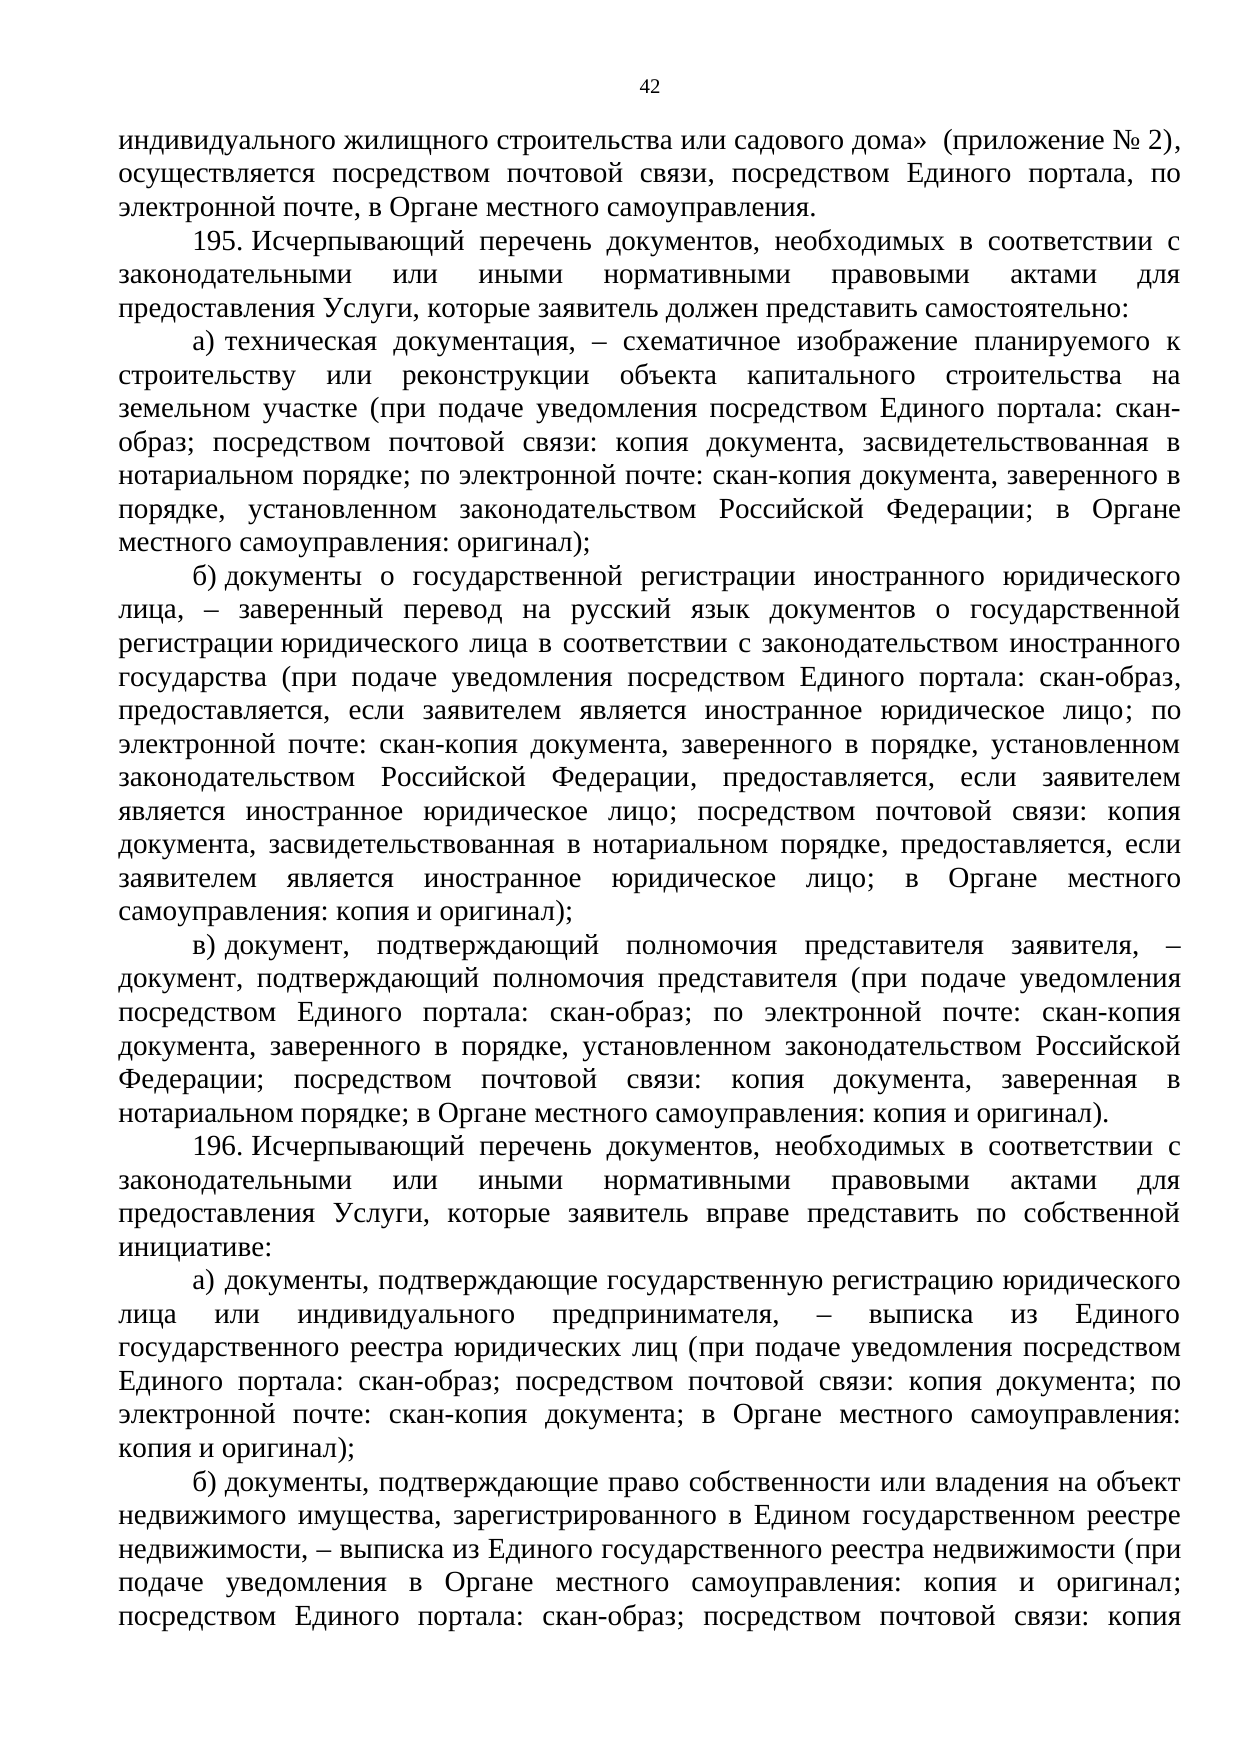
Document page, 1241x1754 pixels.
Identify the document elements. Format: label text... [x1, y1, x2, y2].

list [118, 1464, 1181, 1631]
list документ, подтверждающий полномочия представителя заявителя, – документ, подтверждающий полномочия представителя (при подаче уведомления посредством Единого портала: скан-образ; по электронной почте: скан-копия документа, заверенного в порядке, установленном законодательством Российской Федерации; посредством почтовой связи: копия документа, заверенная в нотариальном порядке; в Органе местного самоуправления: копия и оригинал). [118, 927, 1181, 1128]
list Исчерпывающий перечень документов, необходимых в соответствии с законодательными или иными нормативными правовыми актами для предоставления Услуги, которые заявитель должен представить самостоятельно: [118, 223, 1181, 323]
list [118, 122, 1181, 223]
list техническая документация, – схематичное изображение планируемого к строительству или реконструкции объекта капитального строительства на земельном участке (при подаче уведомления посредством Единого портала: скан-образ; посредством почтовой связи: копия документа, засвидетельствованная в нотариальном порядке; по электронной почте: скан-копия документа, заверенного в порядке, установленном законодательством Российской Федерации; в Органе местного самоуправления: оригинал); [118, 323, 1181, 558]
list документы о государственной регистрации иностранного юридического лица, – заверенный перевод на русский язык документов о государственной регистрации юридического лица в соответствии с законодательством иностранного государства (при подаче уведомления посредством Единого портала: скан-образ, предоставляется, если заявителем является иностранное юридическое лицо; по электронной почте: скан-копия документа, заверенного в порядке, установленном законодательством Российской Федерации, предоставляется, если заявителем является иностранное юридическое лицо; посредством почтовой связи: копия документа, засвидетельствованная в нотариальном порядке, предоставляется, если заявителем является иностранное юридическое лицо; в Органе местного самоуправления: копия и оригинал); [118, 558, 1181, 927]
list Исчерпывающий перечень документов, необходимых в соответствии с законодательными или иными нормативными правовыми актами для предоставления Услуги, которые заявитель вправе представить по собственной инициативе: [118, 1128, 1181, 1262]
list документы, подтверждающие государственную регистрацию юридического лица или индивидуального предпринимателя, – выписка из Единого государственного реестра юридических лиц (при подаче уведомления посредством Единого портала: скан-образ; посредством почтовой связи: копия документа; по электронной почте: скан-копия документа; в Органе местного самоуправления: копия и оригинал); [118, 1262, 1181, 1464]
